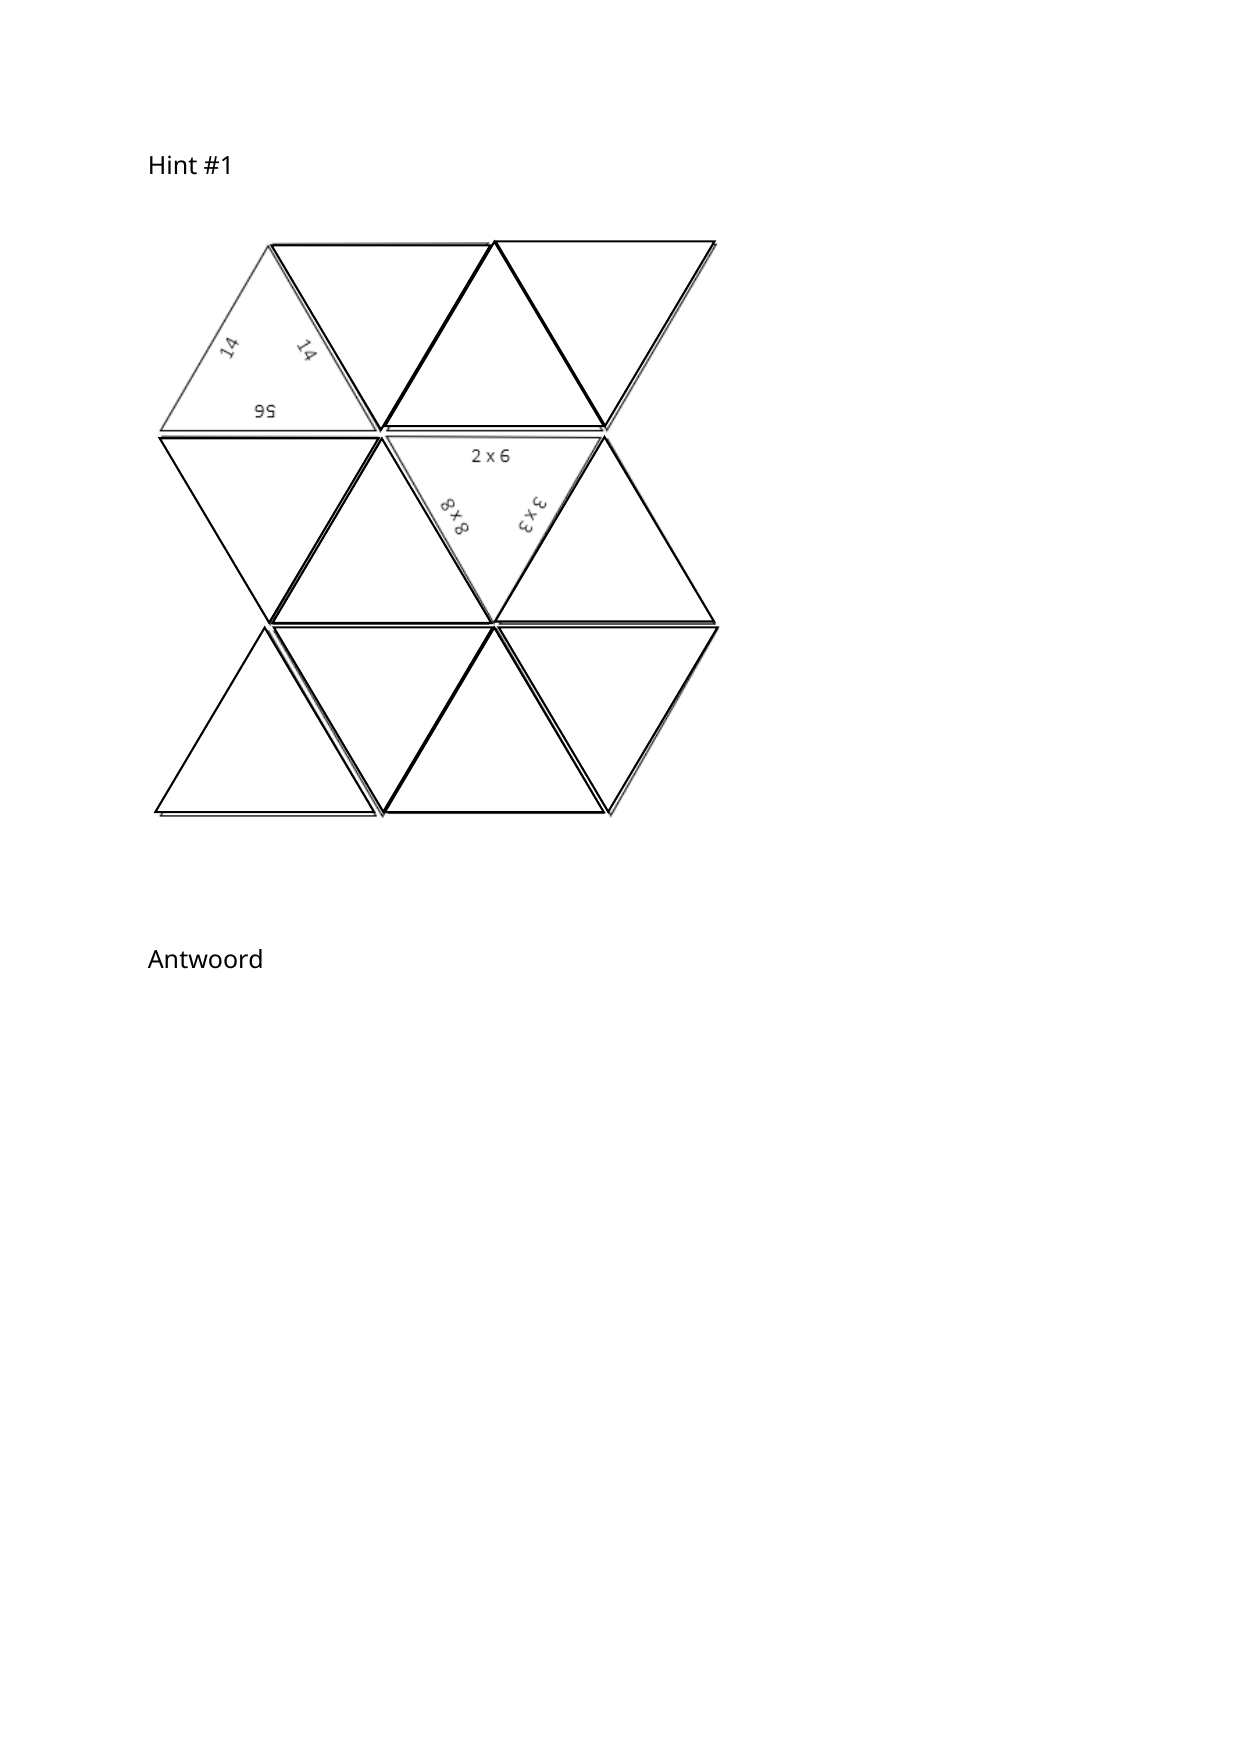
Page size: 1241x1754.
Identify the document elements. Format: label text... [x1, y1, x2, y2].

picture [147, 201, 728, 923]
text Antwoord [148, 942, 1093, 976]
text Hint #1 [148, 148, 1093, 182]
